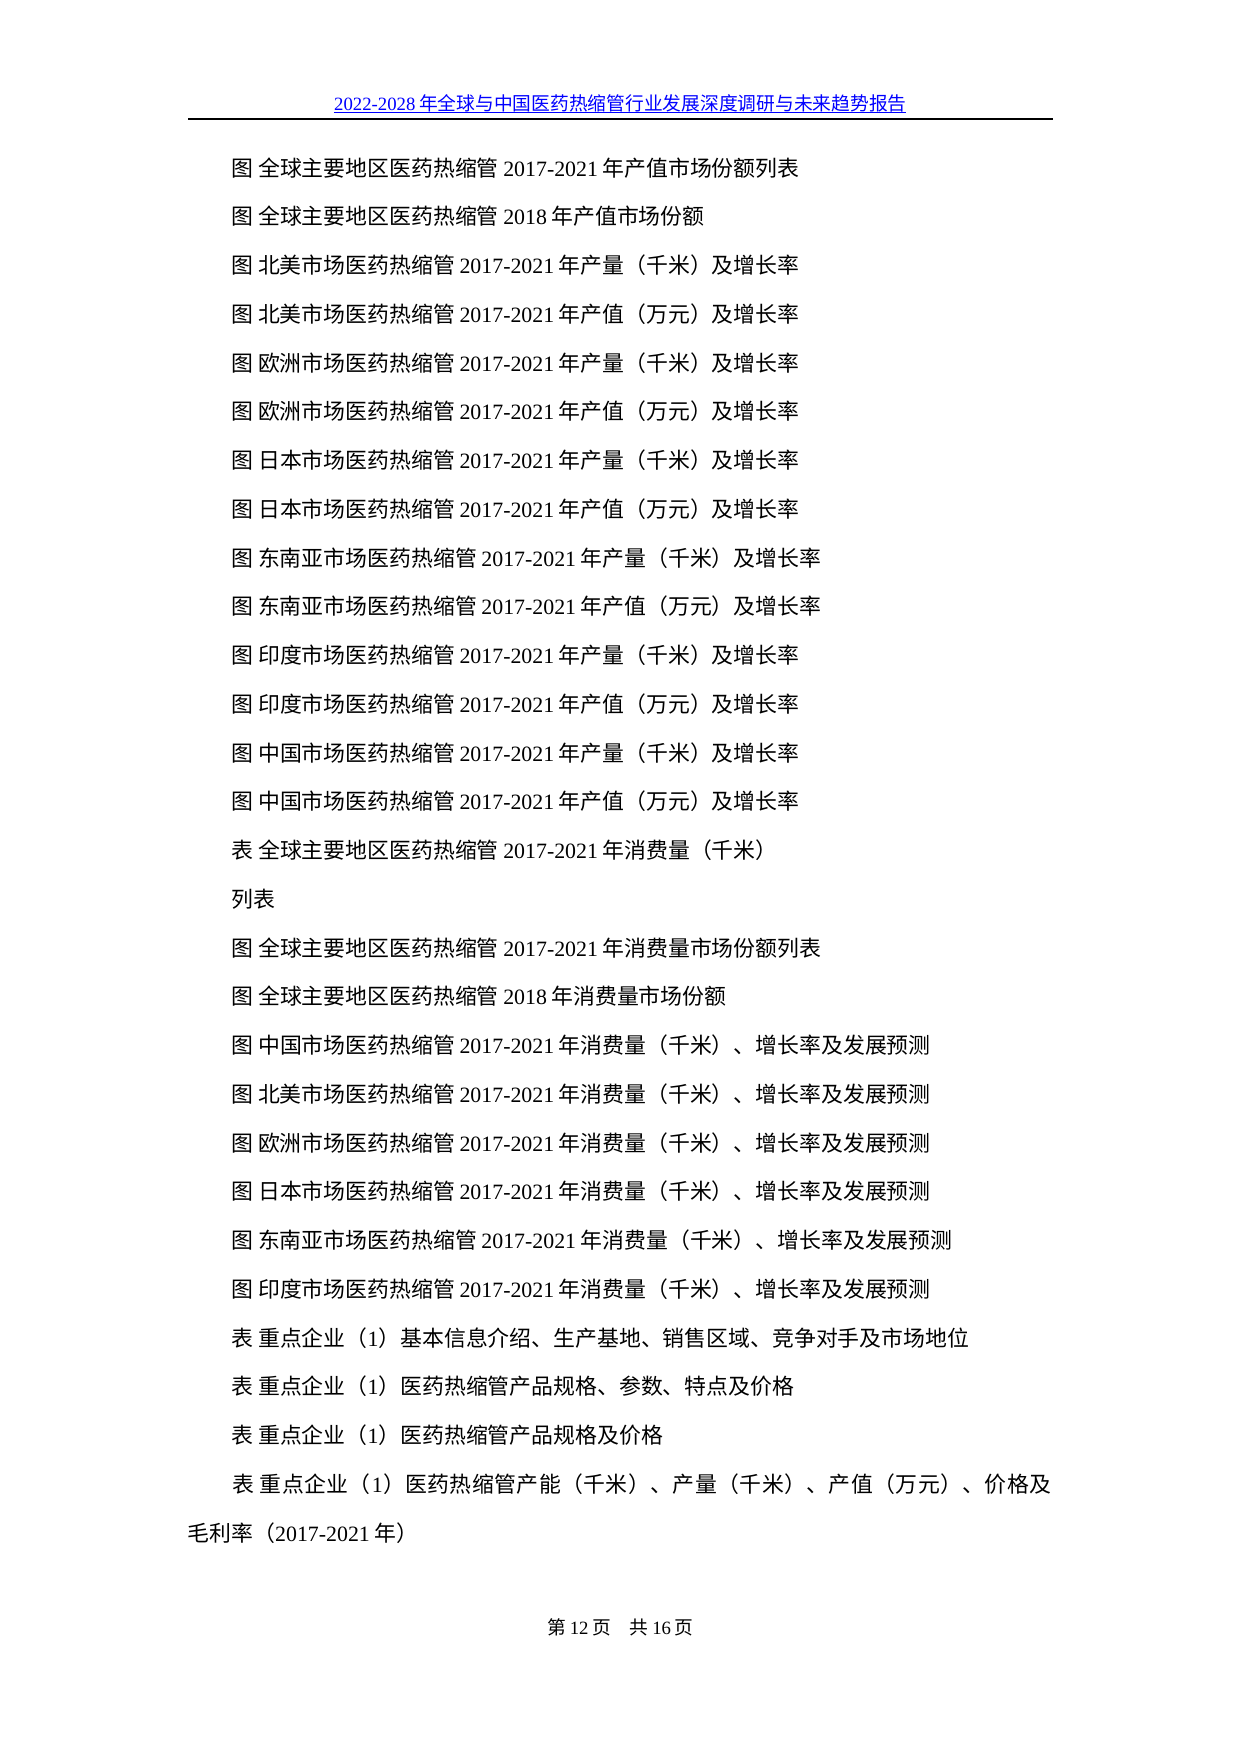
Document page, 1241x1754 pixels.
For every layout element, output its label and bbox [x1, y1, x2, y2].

text [187, 150, 1053, 1548]
